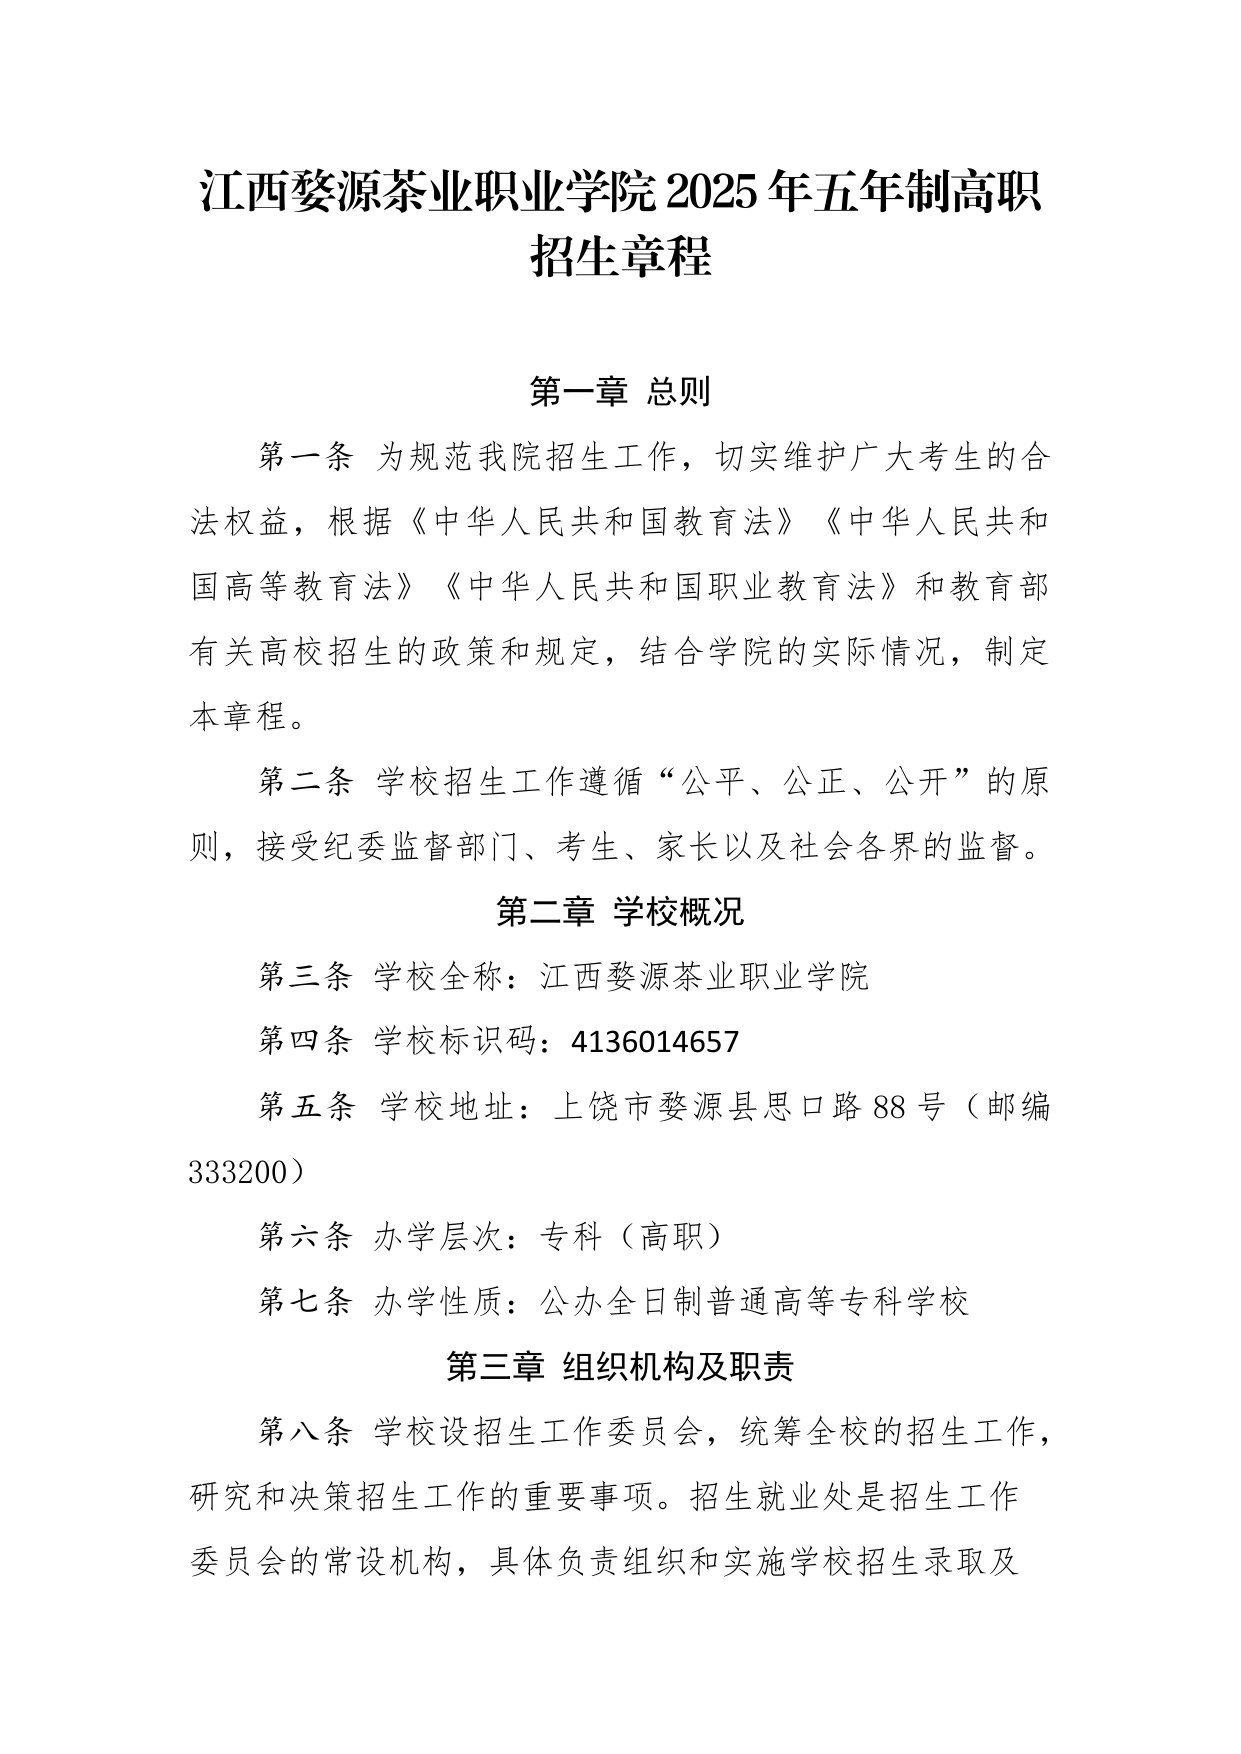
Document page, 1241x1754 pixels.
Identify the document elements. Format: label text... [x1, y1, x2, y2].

text 第三条 学校全称：江西婺源茶业职业学院 [187, 942, 1053, 1007]
text 第二章 学校概况 [187, 877, 1053, 942]
text 第一条 为规范我院招生工作，切实维护广大考生的合法权益，根据《中华人民共和国教育法》《中华人民共和国高等教育法》《中华人民共和国职业教育法》和教育部有关高校招生的政策和规定，结合学院的实际情况，制定本章程。 [187, 422, 1053, 747]
text 江西婺源茶业职业学院2025年五年制高职招生章程 [187, 162, 1053, 292]
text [187, 1397, 1053, 1592]
text 第七条 办学性质：公办全日制普通高等专科学校 [187, 1267, 1053, 1332]
text 第三章 组织机构及职责 [187, 1332, 1053, 1397]
text 第四条 学校标识码：4136014657 [187, 1007, 1053, 1072]
text 第二条 学校招生工作遵循“公平、公正、公开”的原则，接受纪委监督部门、考生、家长以及社会各界的监督。 [187, 747, 1053, 877]
text 第五条 学校地址：上饶市婺源县思口路88号（邮编333200） [187, 1072, 1053, 1202]
text 第一章 总则 [187, 357, 1053, 422]
text 第六条 办学层次：专科（高职） [187, 1202, 1053, 1267]
